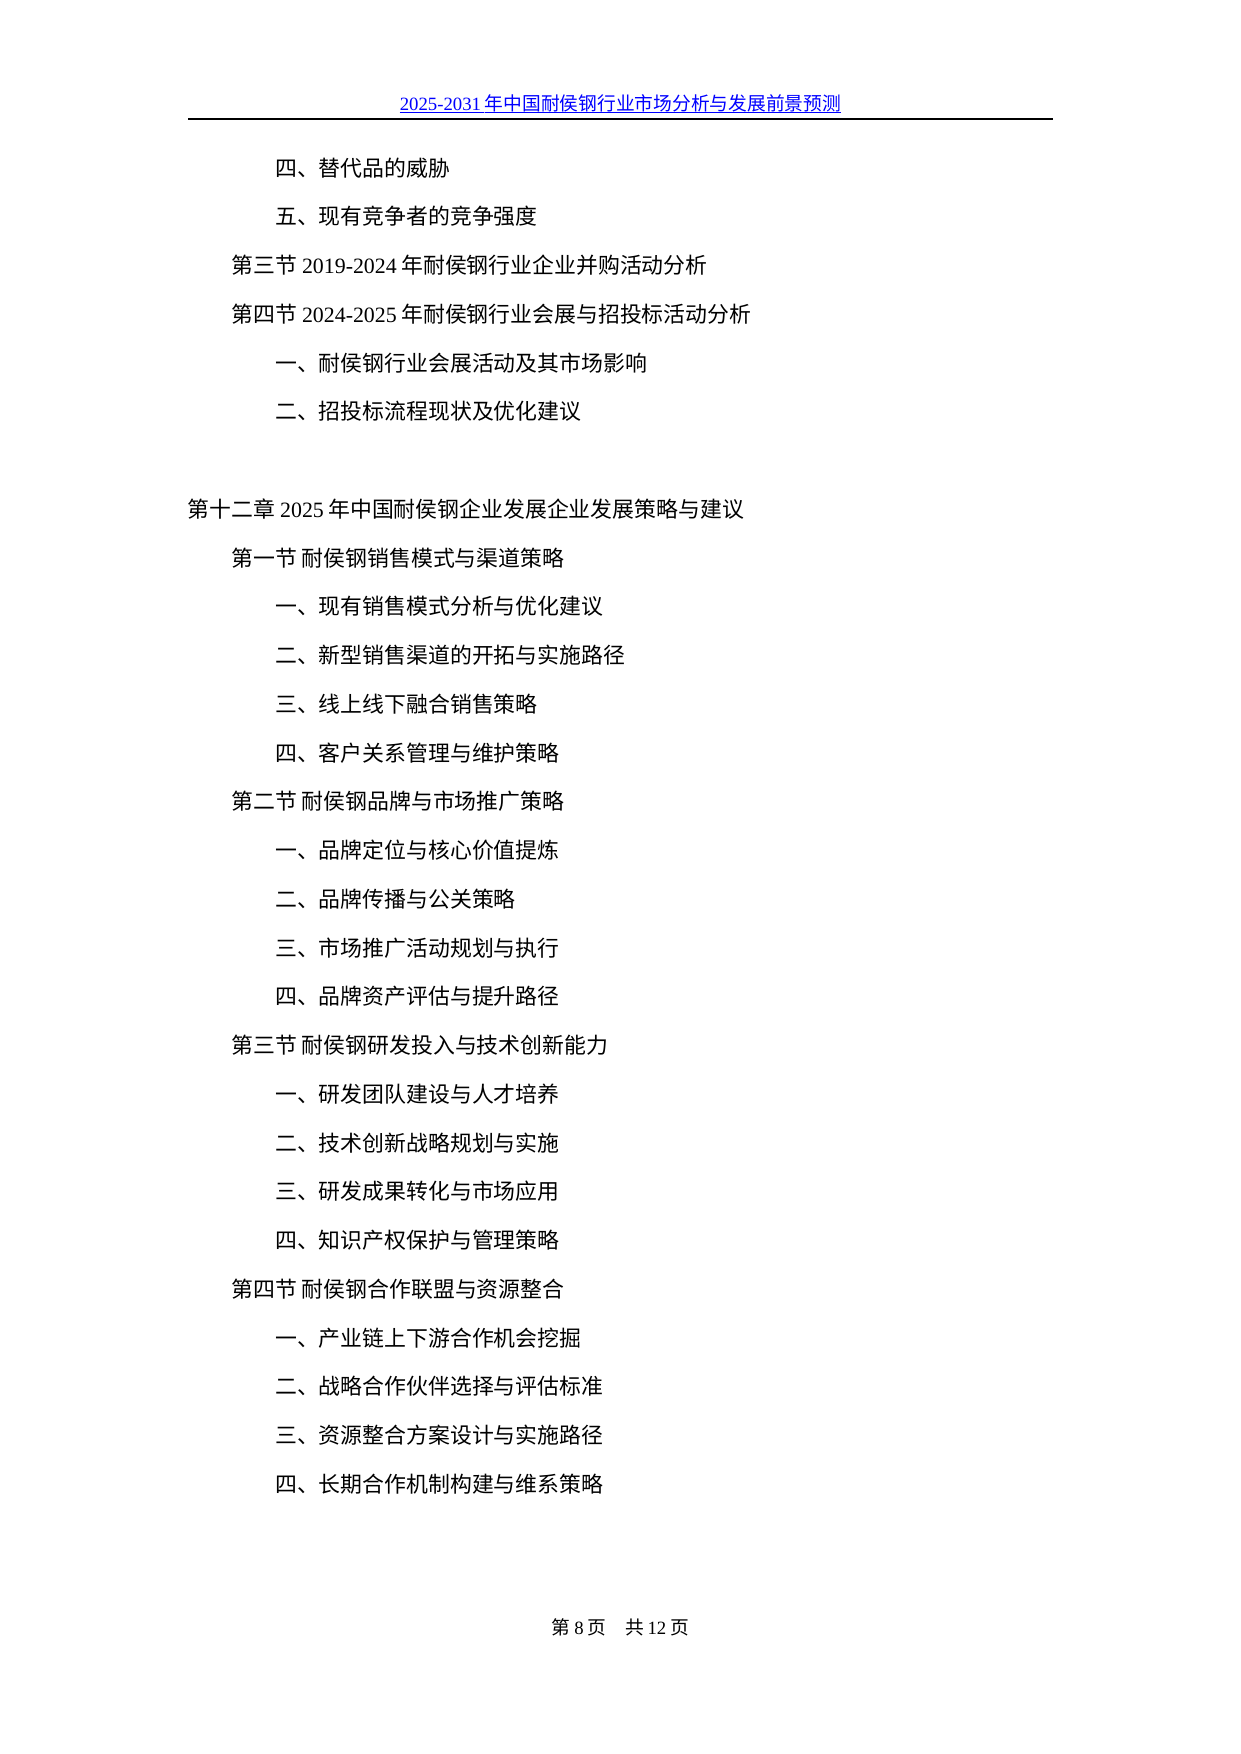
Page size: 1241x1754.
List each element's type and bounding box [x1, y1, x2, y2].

text [187, 150, 1053, 1499]
